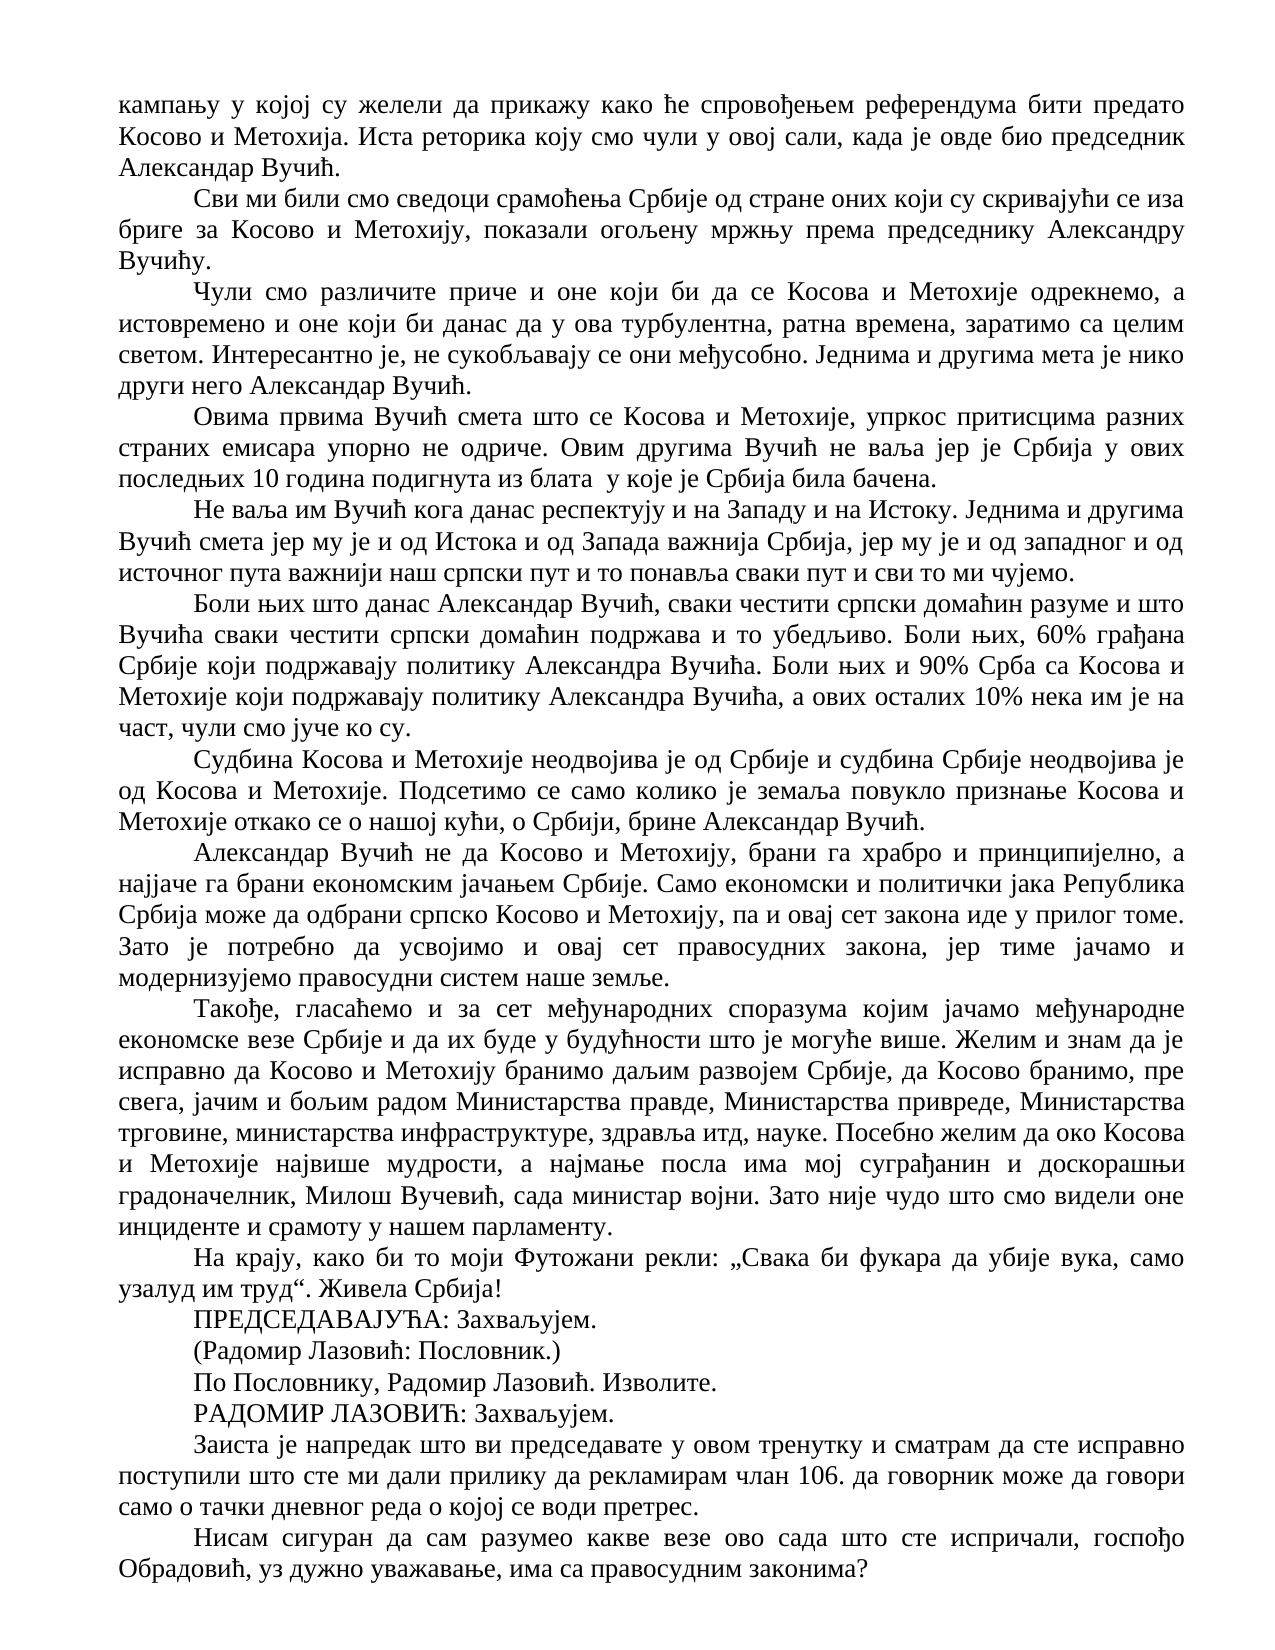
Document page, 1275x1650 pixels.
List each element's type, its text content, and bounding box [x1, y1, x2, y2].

text Сви ми били смо сведоци срамоћења Србије од стране оних који су скривајући се иза бриге за Косово и Метохију, показали огољену мржњу према председнику Александру Вучићу. [118, 182, 1186, 276]
text На крају, како би то моји Футожани рекли: „Свака би фукара да убије вука, само узалуд им труд“. Живела Србија! [118, 1241, 1186, 1303]
text РАДОМИР ЛАЗОВИЋ: Захваљујем. [118, 1397, 1186, 1428]
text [118, 89, 1186, 182]
text Чули смо различите приче и оне који би да се Косова и Метохије одрекнемо, а истовремено и оне који би данас да у ова турбулентна, ратна времена, заратимо са целим светом. Интересантно је, не сукобљавају се они међусобно. Једнима и другима мета је нико други него Александар Вучић. [118, 276, 1186, 400]
text (Радомир Лазовић: Пословник.) [118, 1334, 1186, 1366]
text Такође, гласаћемо и за сет међународних споразума којим јачамо међународне економске везе Србије и да их буде у будућности што је могуће више. Желим и знам да је исправно да Косово и Метохију бранимо даљим развојем Србије, да Косово бранимо, пре свега, јачим и бољим радом Министарства правде, Министарства привреде, Министарства трговине, министарства инфраструктуре, здравља итд, науке. Посебно желим да око Косова и Метохије највише мудрости, а најмање посла има мој суграђанин и доскорашњи градоначелник, Милош Вучевић, сада министар војни. Зато није чудо што смо видели оне инциденте и срамоту у нашем парламенту. [118, 992, 1186, 1241]
text Александар Вучић не да Косово и Метохију, брани га храбро и принципијелно, а најјаче га брани економским јачањем Србије. Само економски и политички јака Република Србија може да одбрани српско Косово и Метохију, па и овај сет закона иде у прилог томе. Зато је потребно да усвојимо и овај сет правосудних закона, јер тиме јачамо и модернизујемо правосудни систем наше земље. [118, 836, 1186, 992]
text Не ваља им Вучић кога данас респектују и на Западу и на Истоку. Једнима и другима Вучић смета јер му је и од Истока и од Запада важнија Србија, јер му је и од западног и од источног пута важнији наш српски пут и то понавља сваки пут и сви то ми чујемо. [118, 493, 1186, 587]
text По Пословнику, Радомир Лазовић. Изволите. [118, 1366, 1186, 1397]
text Заиста је напредак што ви председавате у овом тренутку и сматрам да сте исправно поступили што сте ми дали прилику да рекламирам члан 106. да говорник може да говори само о тачки дневног реда о којој се води претрес. [118, 1428, 1186, 1521]
text Судбина Косова и Метохије неодвојива је од Србије и судбина Србије неодвојива је од Косова и Метохије. Подсетимо се само колико је земаља повукло признање Косова и Метохије откако се о нашој кући, о Србији, брине Александар Вучић. [118, 743, 1186, 836]
text Овима првима Вучић смета што се Косова и Метохије, упркос притисцима разних страних емисара упорно не одриче. Овим другима Вучић не ваља јер је Србија у ових последњих 10 година подигнута из блата у које је Србија била бачена. [118, 400, 1186, 493]
text ПРЕДСЕДАВАЈУЋА: Захваљујем. [118, 1303, 1186, 1334]
text Нисам сигуран да сам разумео какве везе ово сада што сте испричали, госпођо Обрадовић, уз дужно уважавање, има са правосудним законима? [118, 1521, 1186, 1584]
text Боли њих што данас Александар Вучић, сваки честити српски домаћин разуме и што Вучића сваки честити српски домаћин подржава и то убедљиво. Боли њих, 60% грађана Србије који подржавају политику Александра Вучића. Боли њих и 90% Срба са Косова и Метохије који подржавају политику Александра Вучића, а ових осталих 10% нека им је на част, чули смо јуче ко су. [118, 587, 1186, 743]
